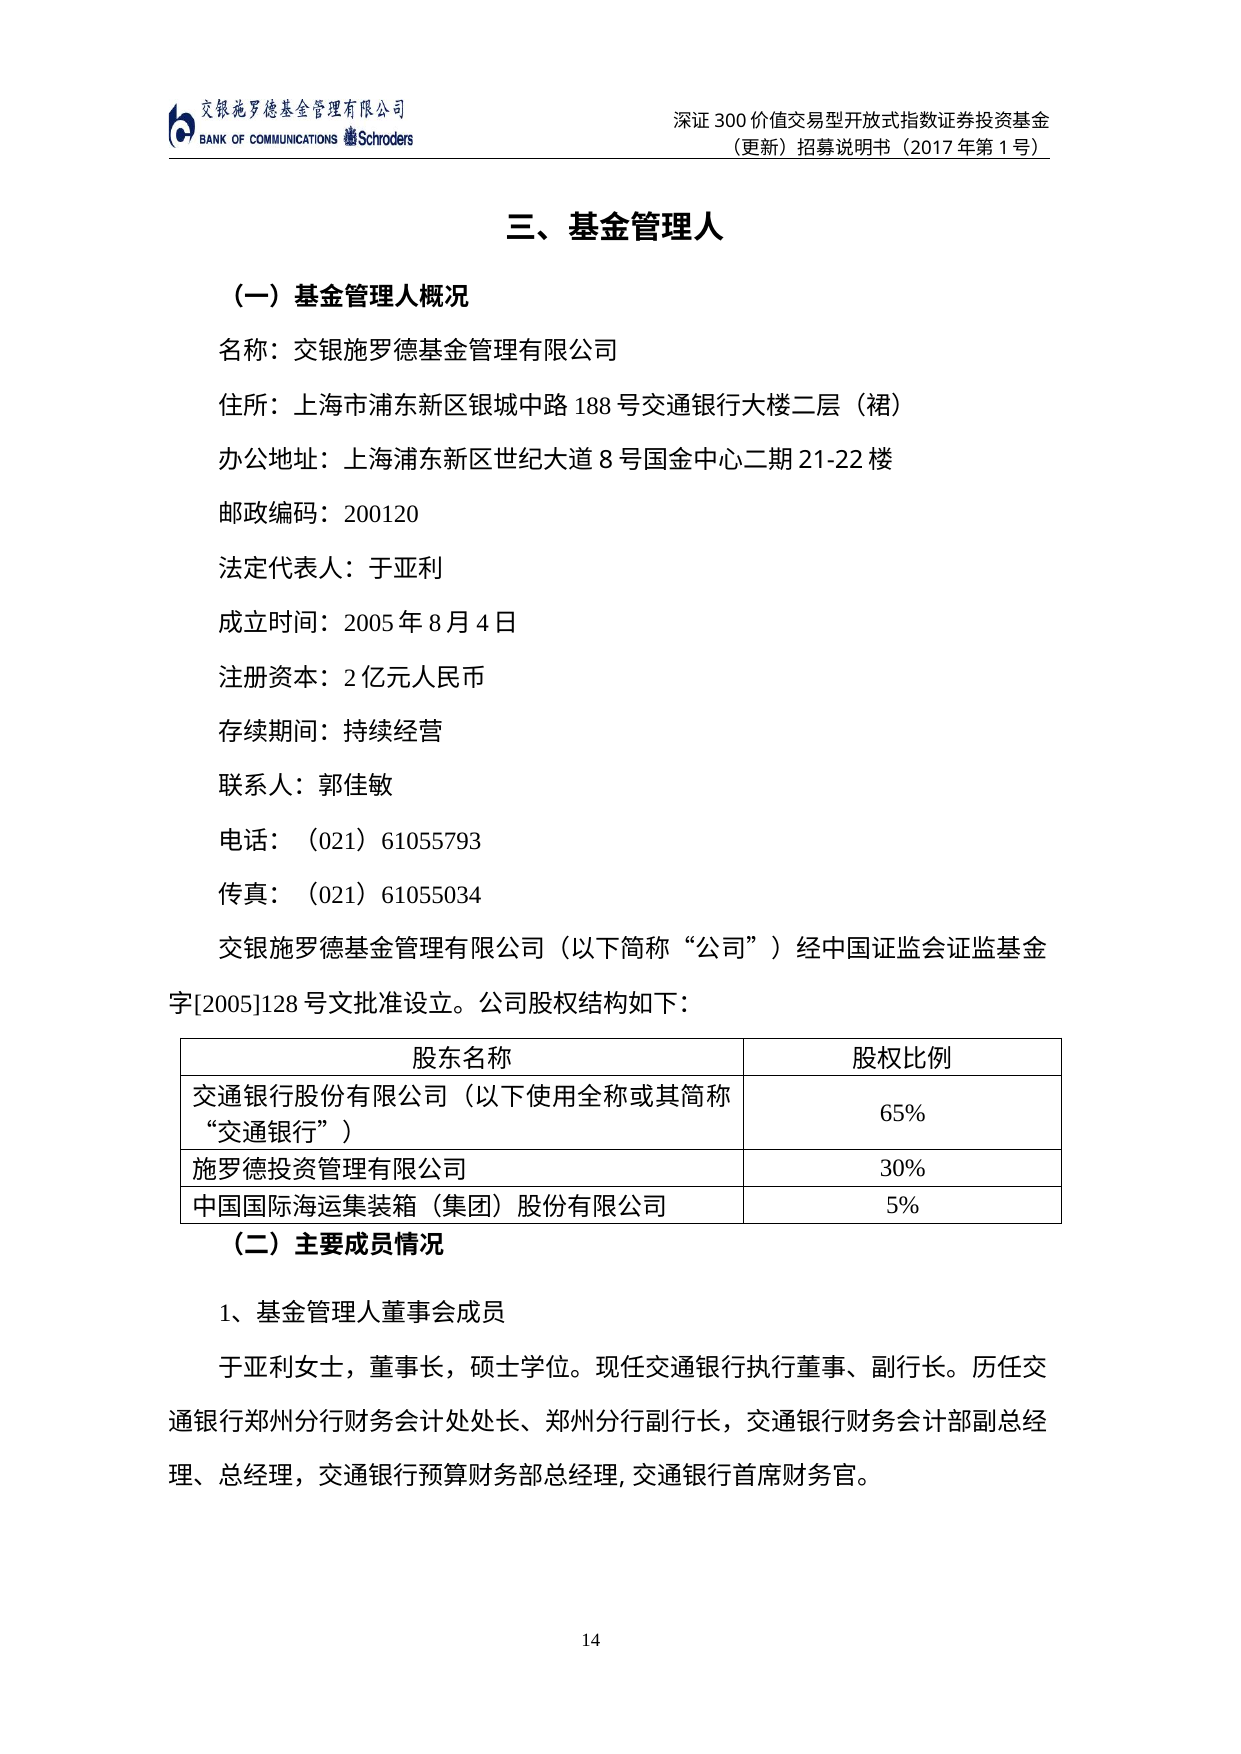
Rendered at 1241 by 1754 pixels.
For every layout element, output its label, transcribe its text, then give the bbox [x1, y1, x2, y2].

text 电话：（021）61055793 [169, 820, 1050, 856]
text 法定代表人：于亚利 [169, 548, 1050, 584]
text 交银施罗德基金管理有限公司（以下简称“公司”）经中国证监会证监基金字[2005]128号文批准设立。公司股权结构如下： [169, 929, 1050, 1019]
text （二）主要成员情况 [169, 1224, 1050, 1260]
picture [168, 99, 413, 148]
table_cell 5% [744, 1187, 1061, 1223]
text 办公地址：上海浦东新区世纪大道8号国金中心二期21-22楼 [169, 439, 1050, 476]
text 存续期间：持续经营 [169, 711, 1050, 748]
text 注册资本：2亿元人民币 [169, 657, 1050, 693]
text 名称：交银施罗德基金管理有限公司 [169, 331, 1050, 367]
text 成立时间：2005年8月4日 [169, 603, 1050, 639]
text 1、基金管理人董事会成员 [169, 1278, 1050, 1333]
table_cell 交通银行股份有限公司（以下使用全称或其简称“交通银行”） [181, 1076, 743, 1148]
table_header 股东名称 [181, 1039, 743, 1075]
text 于亚利女士，董事长，硕士学位。现任交通银行执行董事、副行长。历任交通银行郑州分行财务会计处处长、郑州分行副行长，交通银行财务会计部副总经理、总经理，交通银行预算财务部总经理, 交通银行首席财务官。 [169, 1333, 1050, 1495]
text 邮政编码：200120 [169, 494, 1050, 530]
text 住所：上海市浦东新区银城中路188号交通银行大楼二层（裙） [169, 385, 1050, 421]
table_cell 30% [744, 1150, 1061, 1186]
table_cell 施罗德投资管理有限公司 [181, 1150, 743, 1186]
text （一）基金管理人概况 [169, 276, 1050, 313]
text 联系人：郭佳敏 [169, 766, 1050, 802]
table_header 股权比例 [744, 1039, 1061, 1075]
table_cell 65% [744, 1076, 1061, 1148]
title 三、基金管理人 [179, 202, 1050, 248]
table_cell 中国国际海运集装箱（集团）股份有限公司 [181, 1187, 743, 1223]
text 传真：（021）61055034 [169, 874, 1050, 911]
